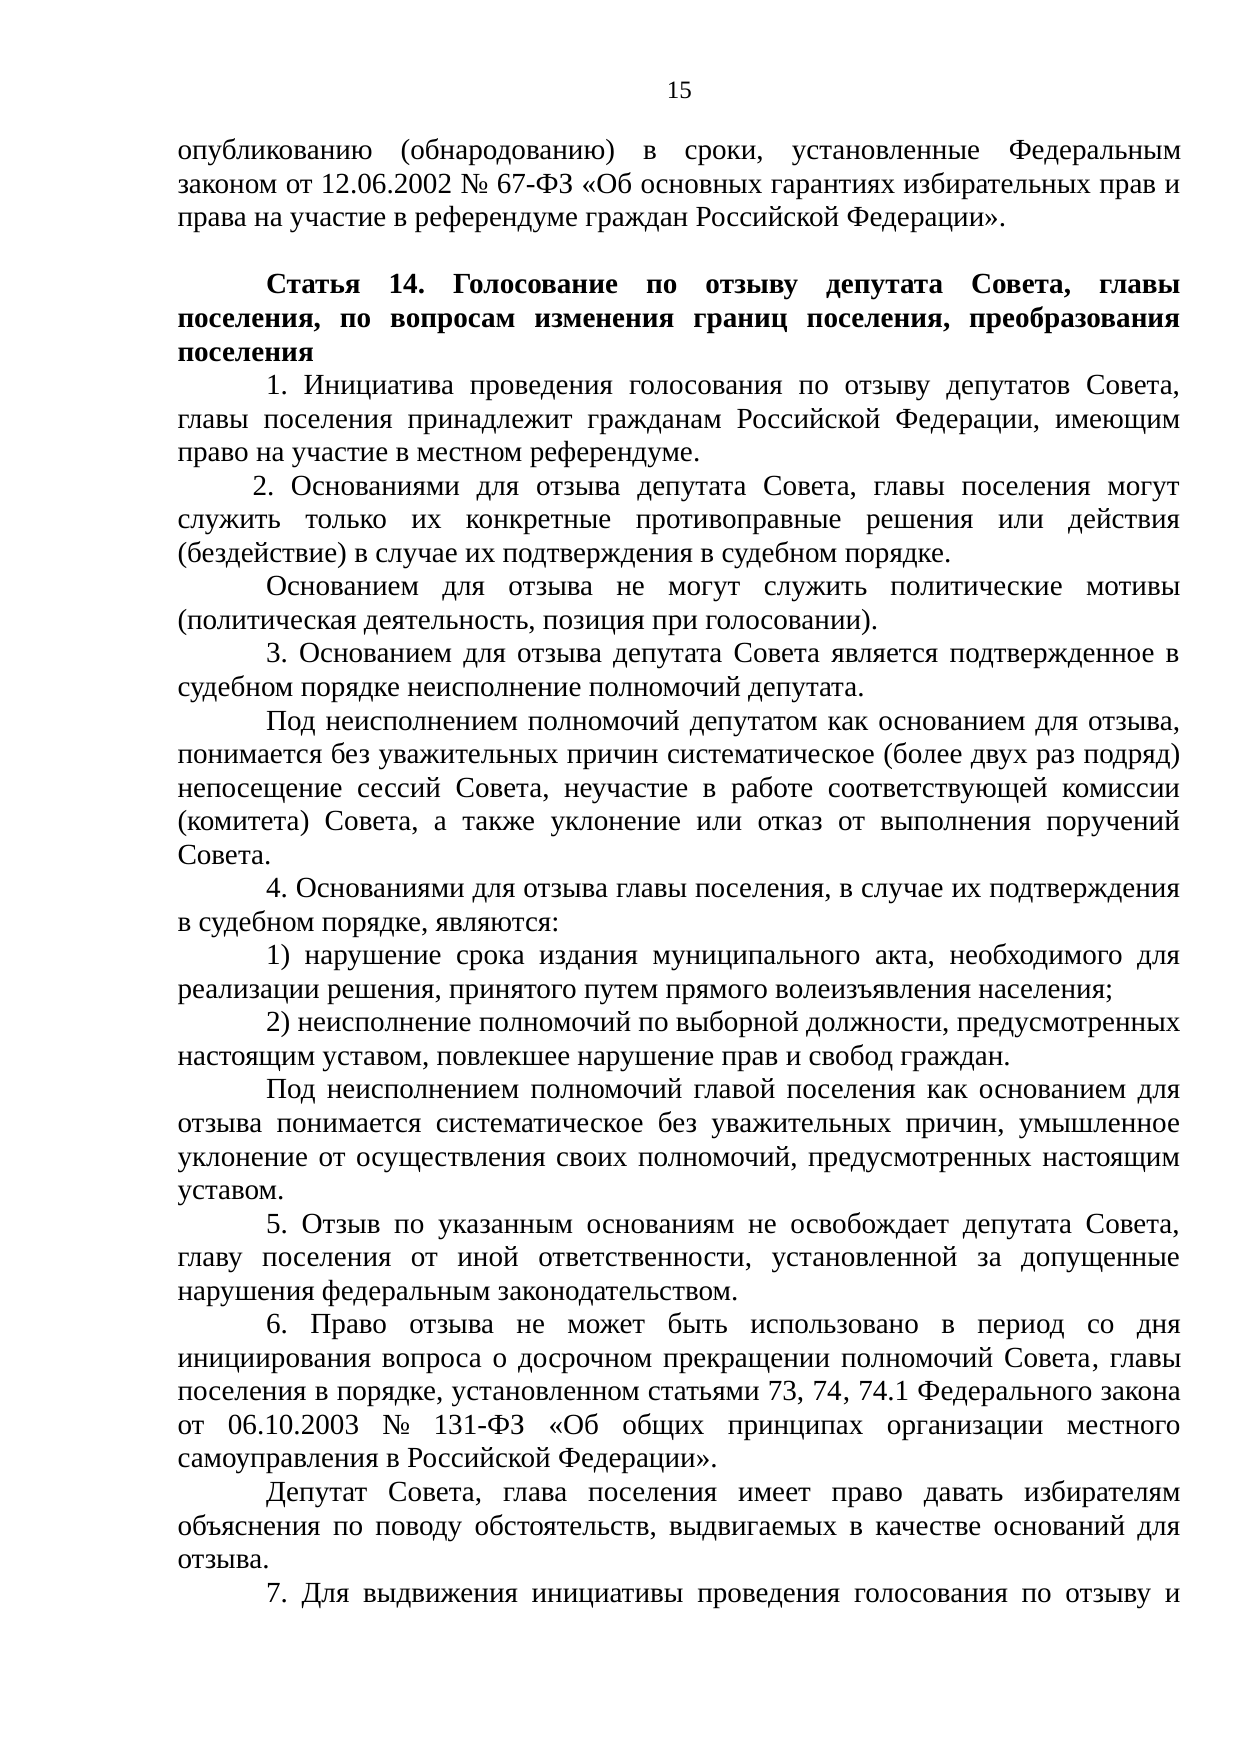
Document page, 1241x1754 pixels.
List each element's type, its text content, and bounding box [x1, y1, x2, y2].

subtitle 2) неисполнение полномочий по выборной должности, предусмотренных настоящим уставом, повлекшее нарушение прав и свобод граждан. [177, 1004, 1181, 1072]
text Под неисполнением полномочий депутатом как основанием для отзыва, понимается без уважительных причин систематическое (более двух раз подряд) непосещение сессий Совета, неучастие в работе соответствующей комиссии (комитета) Совета, а также уклонение или отказ от выполнения поручений Совета. [177, 703, 1181, 870]
text 3. Основанием для отзыва депутата Совета является подтвержденное в судебном порядке неисполнение полномочий депутата. [177, 636, 1181, 703]
text Основанием для отзыва не могут служить политические мотивы (политическая деятельность, позиция при голосовании). [177, 568, 1181, 636]
text Статья 14. Голосование по отзыву депутата Совета, главы поселения, по вопросам изменения границ поселения, преобразования поселения [177, 267, 1181, 367]
text Депутат Совета, глава поселения имеет право давать избирателям объяснения по поводу обстоятельств, выдвигаемых в качестве оснований для отзыва. [177, 1474, 1181, 1575]
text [177, 1575, 1181, 1608]
text 1) нарушение срока издания муниципального акта, необходимого для реализации решения, принятого путем прямого волеизъявления населения; [177, 937, 1181, 1004]
text Под неисполнением полномочий главой поселения как основанием для отзыва понимается систематическое без уважительных причин, умышленное уклонение от осуществления своих полномочий, предусмотренных настоящим уставом. [177, 1072, 1181, 1206]
subtitle 5. Отзыв по указанным основаниям не освобождает депутата Совета, главу поселения от иной ответственности, установленной за допущенные нарушения федеральным законодательством. [177, 1206, 1181, 1306]
text 1. Инициатива проведения голосования по отзыву депутатов Совета, главы поселения принадлежит гражданам Российской Федерации, имеющим право на участие в местном референдуме. [177, 367, 1181, 468]
text 6. Право отзыва не может быть использовано в период со дня инициирования вопроса о досрочном прекращении полномочий Совета, главы поселения в порядке, установленном статьями 73, 74, 74.1 Федерального закона от 06.10.2003 № 131-ФЗ «Об общих принципах организации местного самоуправления в Российской Федерации». [177, 1306, 1181, 1474]
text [177, 132, 1181, 233]
text 2. Основаниями для отзыва депутата Совета, главы поселения могут служить только их конкретные противоправные решения или действия (бездействие) в случае их подтверждения в судебном порядке. [177, 468, 1181, 568]
subtitle 4. Основаниями для отзыва главы поселения, в случае их подтверждения в судебном порядке, являются: [177, 870, 1181, 937]
